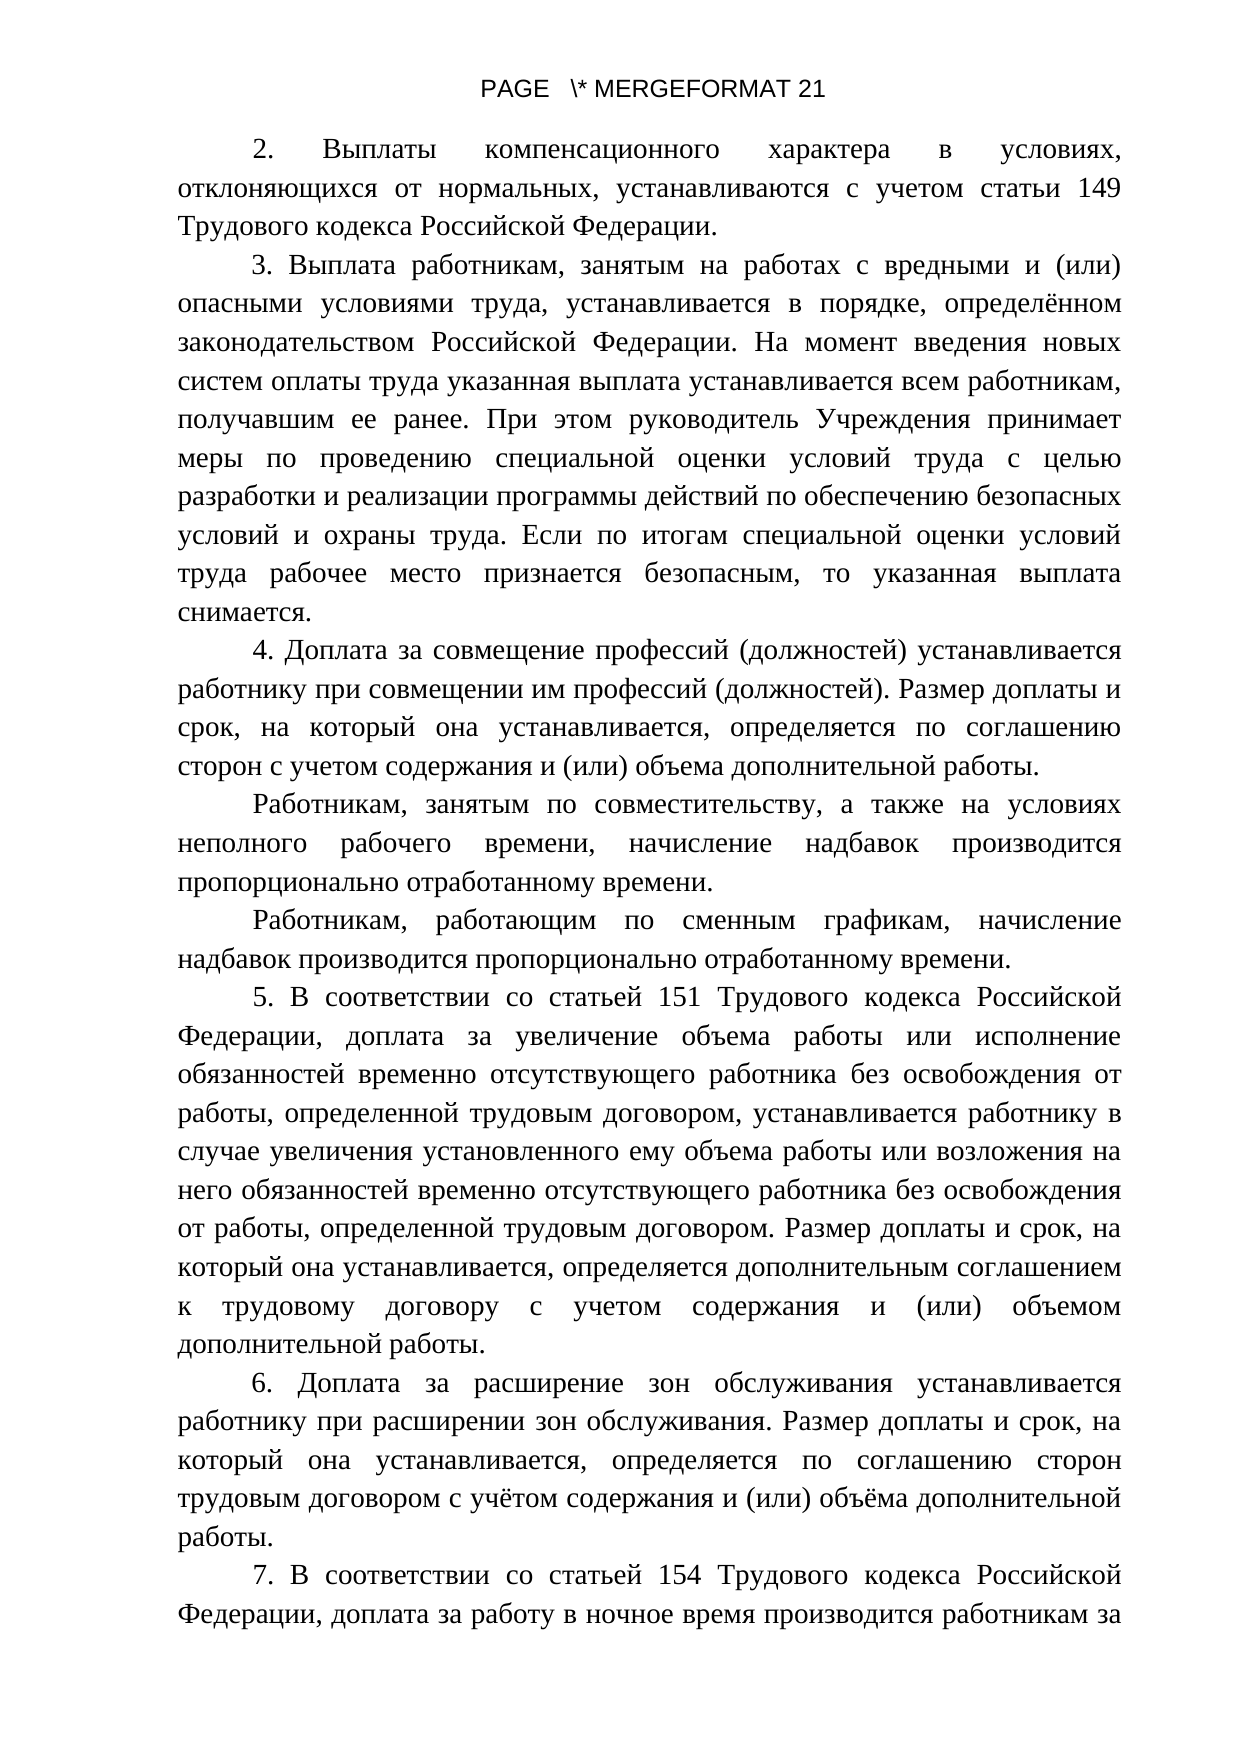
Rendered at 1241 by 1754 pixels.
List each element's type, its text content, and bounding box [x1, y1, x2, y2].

text 2. Выплаты компенсационного характера в условиях, отклоняющихся от нормальных, устанавливаются с учетом статьи 149 Трудового кодекса Российской Федерации. [177, 131, 1122, 242]
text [177, 1557, 1122, 1629]
text Работникам, занятым по совместительству, а также на условиях неполного рабочего времени, начисление надбавок производится пропорционально отработанному времени. [177, 787, 1122, 897]
text 3. Выплата работникам, занятым на работах с вредными и (или) опасными условиями труда, устанавливается в порядке, определённом законодательством Российской Федерации. На момент введения новых систем оплаты труда указанная выплата устанавливается всем работникам, получавшим ее ранее. При этом руководитель Учреждения принимает меры по проведению специальной оценки условий труда с целью разработки и реализации программы действий по обеспечению безопасных условий и охраны труда. Если по итогам специальной оценки условий труда рабочее место признается безопасным, то указанная выплата снимается. [177, 247, 1122, 627]
text 5. В соответствии со статьей 151 Трудового кодекса Российской Федерации, доплата за увеличение объема работы или исполнение обязанностей временно отсутствующего работника без освобождения от работы, определенной трудовым договором, устанавливается работнику в случае увеличения установленного ему объема работы или возложения на него обязанностей временно отсутствующего работника без освобождения от работы, определенной трудовым договором. Размер доплаты и срок, на который она устанавливается, определяется дополнительным соглашением к трудовому договору с учетом содержания и (или) объемом дополнительной работы. [177, 979, 1122, 1360]
text Работникам, работающим по сменным графикам, начисление надбавок производится пропорционально отработанному времени. [177, 902, 1122, 974]
text 4. Доплата за совмещение профессий (должностей) устанавливается работнику при совмещении им профессий (должностей). Размер доплаты и срок, на который она устанавливается, определяется по соглашению сторон с учетом содержания и (или) объема дополнительной работы. [177, 632, 1122, 782]
text 6. Доплата за расширение зон обслуживания устанавливается работнику при расширении зон обслуживания. Размер доплаты и срок, на который она устанавливается, определяется по соглашению сторон трудовым договором с учётом содержания и (или) объёма дополнительной работы. [177, 1365, 1122, 1552]
